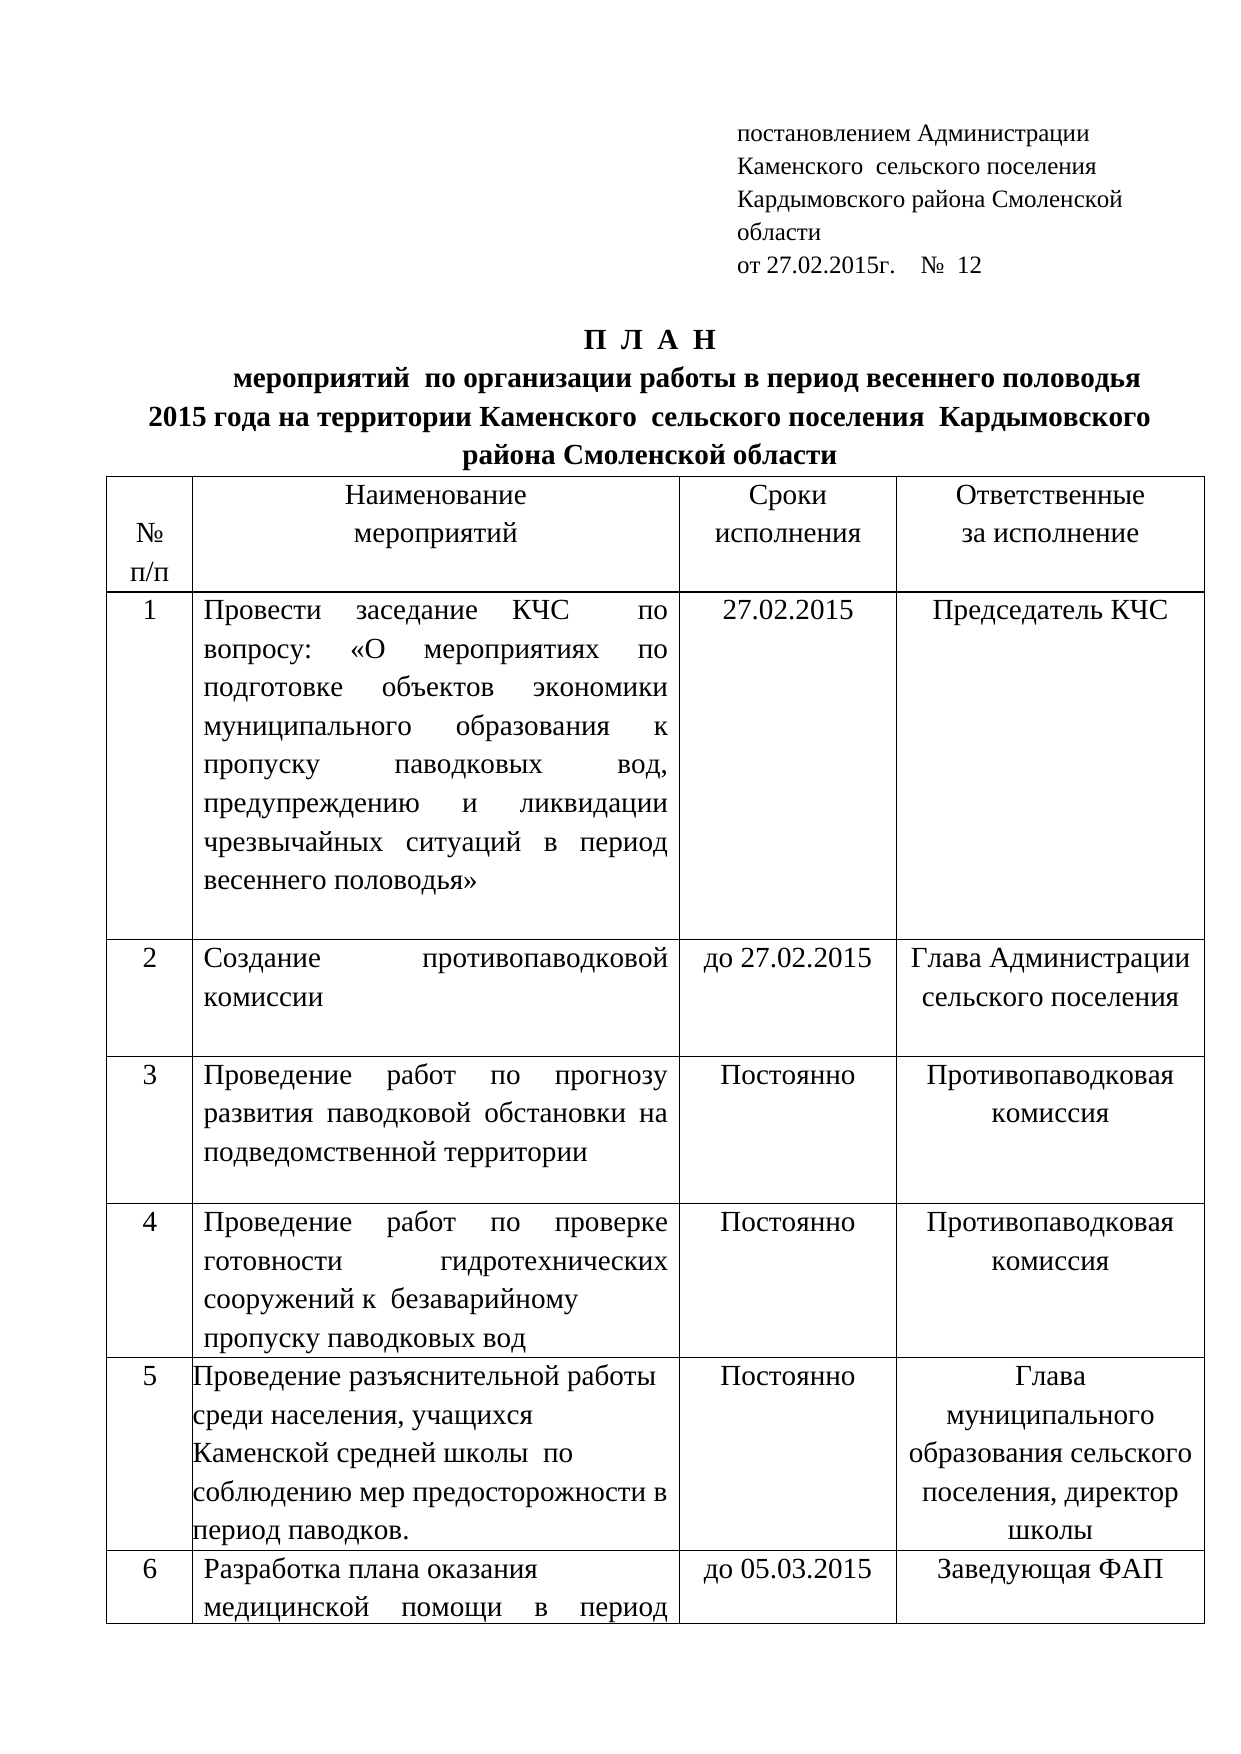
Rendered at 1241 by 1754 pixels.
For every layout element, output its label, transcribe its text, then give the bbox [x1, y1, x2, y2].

table_header Наименование мероприятий [193, 477, 679, 591]
table_header № п/п [107, 477, 192, 591]
table_cell Глава муниципального образования сельского поселения, директор школы [897, 1358, 1204, 1550]
table_cell Председатель КЧС [897, 593, 1204, 939]
table_cell 5 [107, 1358, 192, 1550]
text постановлением Администрации Каменского сельского поселения Кардымовского района Смоленской области [737, 118, 1181, 246]
table_cell 1 [107, 593, 192, 939]
table_cell до 05.03.2015 [680, 1551, 896, 1623]
table_cell Проведение работ по прогнозу развития паводковой обстановки на подведомственной территории [193, 1057, 679, 1203]
text мероприятий по организации работы в период весеннего половодья 2015 года на территории Каменского сельского поселения Кардымовского района Смоленской области [118, 360, 1181, 471]
table_cell 27.02.2015 [680, 593, 896, 939]
table_cell Заведующая ФАП [897, 1551, 1204, 1623]
table_header Ответственные за исполнение [897, 477, 1204, 591]
table_cell 2 [107, 940, 192, 1056]
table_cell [193, 1551, 679, 1623]
table_cell Провести заседание КЧС по вопросу: «О мероприятиях по подготовке объектов экономики муниципального образования к пропуску паводковых вод, предупреждению и ликвидации чрезвычайных ситуаций в период весеннего половодья» [193, 593, 679, 939]
table_header Сроки исполнения [680, 477, 896, 591]
table_cell Противопаводковая комиссия [897, 1204, 1204, 1357]
table_cell Постоянно [680, 1358, 896, 1550]
table_cell Противопаводковая комиссия [897, 1057, 1204, 1203]
table_cell Проведение работ по проверке готовности гидротехнических сооружений к безаварийному пропуску паводковых вод [193, 1204, 679, 1357]
text от 27.02.2015г. № 12 [118, 250, 1181, 279]
table_cell 4 [107, 1204, 192, 1357]
table_cell Проведение разъяснительной работы среди населения, учащихся Каменской средней школы по соблюдению мер предосторожности в период паводков. [193, 1358, 679, 1550]
table_cell Постоянно [680, 1204, 896, 1357]
table_cell 3 [107, 1057, 192, 1203]
table_cell 6 [107, 1551, 192, 1623]
table_cell Создание противопаводковой комиссии [193, 940, 679, 1056]
table_cell Глава Администрации сельского поселения [897, 940, 1204, 1056]
table_cell до 27.02.2015 [680, 940, 896, 1056]
table_cell Постоянно [680, 1057, 896, 1203]
text П Л А Н [118, 322, 1181, 355]
